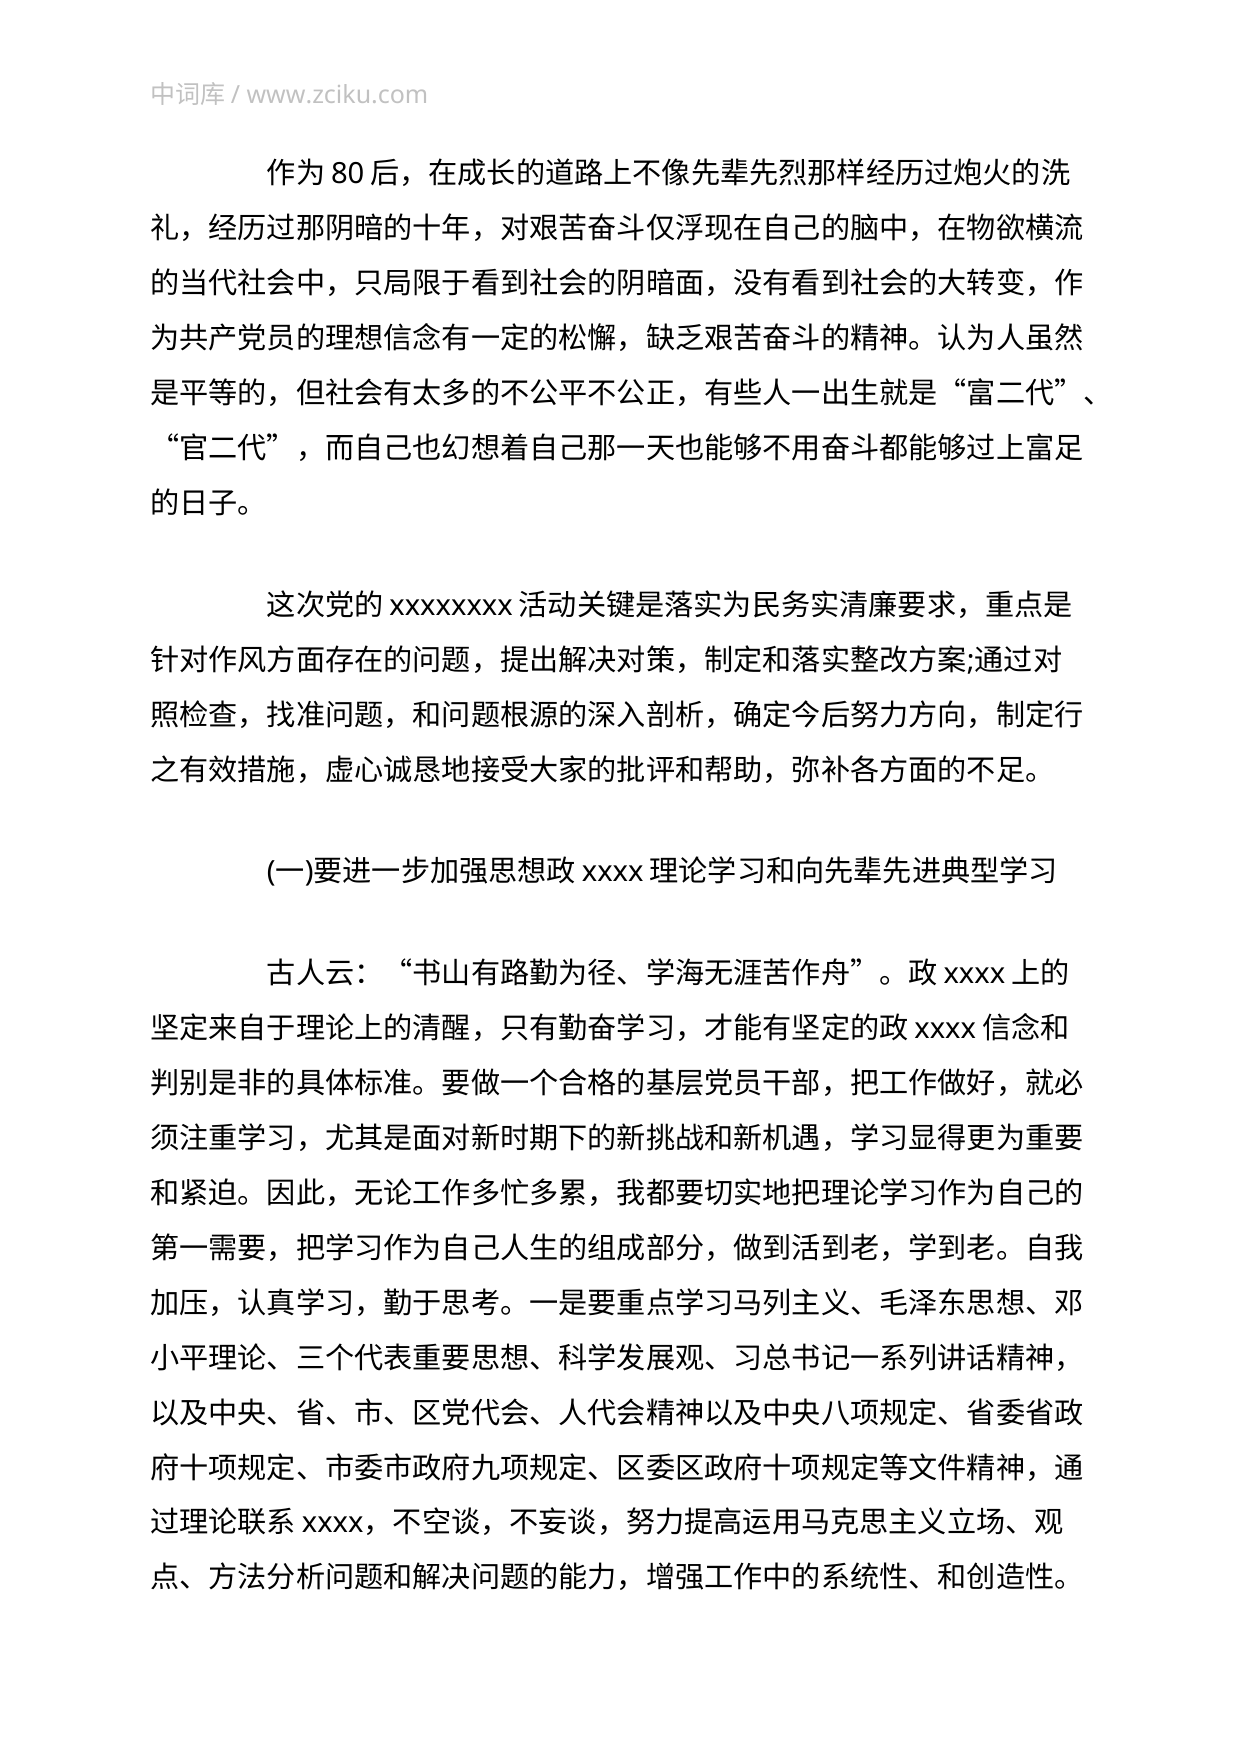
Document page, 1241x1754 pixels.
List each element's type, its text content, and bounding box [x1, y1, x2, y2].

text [150, 950, 1090, 1596]
text (一)要进一步加强思想政xxxx理论学习和向先辈先进典型学习 [150, 848, 1090, 890]
text 这次党的xxxxxxxx活动关键是落实为民务实清廉要求，重点是针对作风方面存在的问题，提出解决对策，制定和落实整改方案;通过对照检查，找准问题，和问题根源的深入剖析，确定今后努力方向，制定行之有效措施，虚心诚恳地接受大家的批评和帮助，弥补各方面的不足。 [150, 581, 1090, 788]
text 作为80后，在成长的道路上不像先辈先烈那样经历过炮火的洗礼，经历过那阴暗的十年，对艰苦奋斗仅浮现在自己的脑中，在物欲横流的当代社会中，只局限于看到社会的阴暗面，没有看到社会的大转变，作为共产党员的理想信念有一定的松懈，缺乏艰苦奋斗的精神。认为人虽然是平等的，但社会有太多的不公平不公正，有些人一出生就是“富二代”、“官二代”，而自己也幻想着自己那一天也能够不用奋斗都能够过上富足的日子。 [150, 150, 1090, 522]
